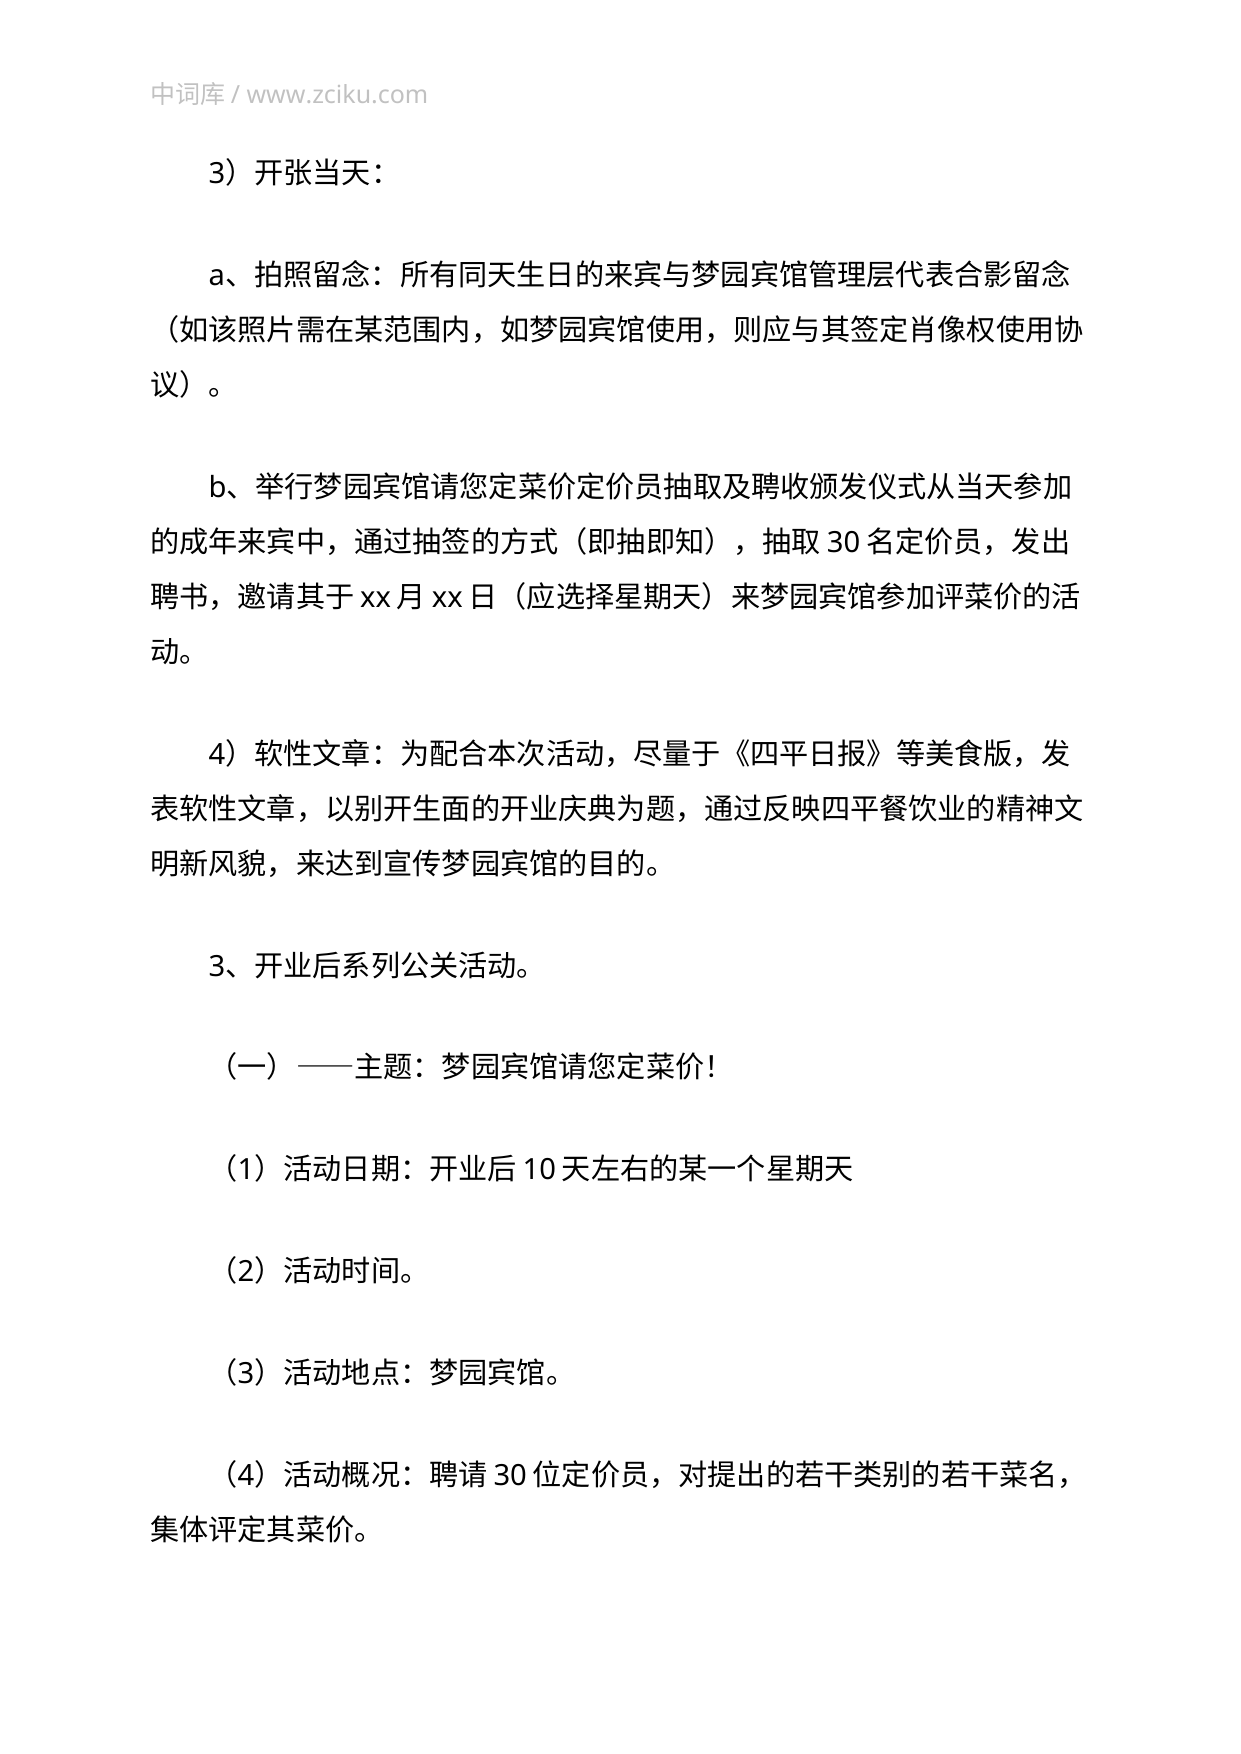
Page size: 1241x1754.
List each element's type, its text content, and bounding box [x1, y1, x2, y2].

text （2）活动时间。 [150, 1248, 1090, 1290]
text 3、开业后系列公关活动。 [150, 942, 1090, 984]
text （4）活动概况：聘请30位定价员，对提出的若干类别的若干菜名，集体评定其菜价。 [150, 1452, 1090, 1549]
text b、举行梦园宾馆请您定菜价定价员抽取及聘收颁发仪式从当天参加的成年来宾中，通过抽签的方式（即抽即知），抽取30名定价员，发出聘书，邀请其于xx月xx日（应选择星期天）来梦园宾馆参加评菜价的活动。 [150, 464, 1090, 671]
text 3）开张当天： [150, 150, 1090, 192]
text 4）软性文章：为配合本次活动，尽量于《四平日报》等美食版，发表软性文章，以别开生面的开业庆典为题，通过反映四平餐饮业的精神文明新风貌，来达到宣传梦园宾馆的目的。 [150, 730, 1090, 883]
text （一）——主题：梦园宾馆请您定菜价！ [150, 1044, 1090, 1086]
text （1）活动日期：开业后10天左右的某一个星期天 [150, 1146, 1090, 1188]
text （3）活动地点：梦园宾馆。 [150, 1350, 1090, 1392]
text a、拍照留念：所有同天生日的来宾与梦园宾馆管理层代表合影留念（如该照片需在某范围内，如梦园宾馆使用，则应与其签定肖像权使用协议）。 [150, 252, 1090, 404]
